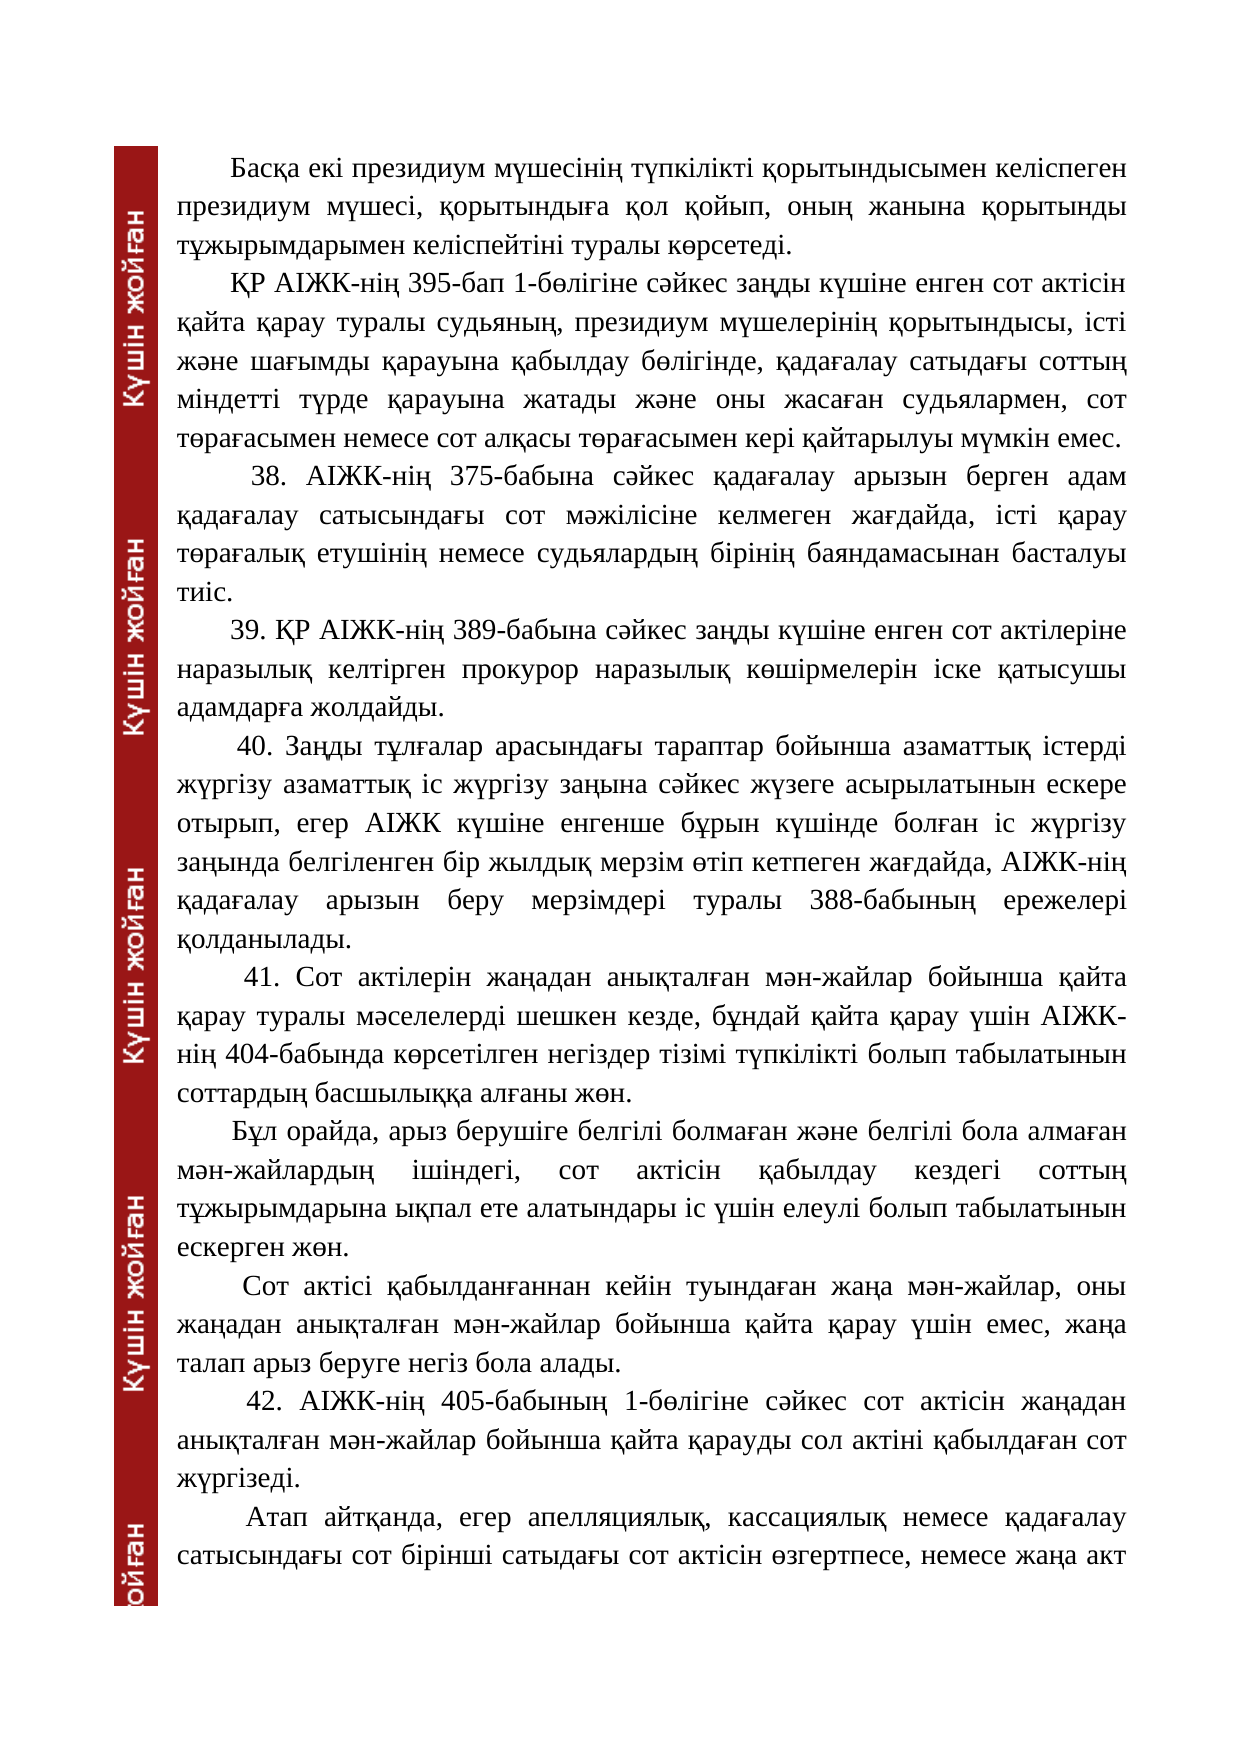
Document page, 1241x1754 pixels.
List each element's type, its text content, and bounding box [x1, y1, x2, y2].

text 39. ҚР АIЖК-нiң 389-бабына сәйкес заңды күшiне енген сот актiлерiне наразылық келтiрген прокурор наразылық көшiрмелерiн iске қатысушы адамдарға жолдайды. [112, 612, 1128, 723]
text 40. Заңды тұлғалар арасындағы тараптар бойынша азаматтық iстердi жүргiзу азаматтық iс жүргiзу заңына сәйкес жүзеге асырылатынын ескере отырып, егер АIЖК күшiне енгенше бұрын күшiнде болған iс жүргiзу заңында белгiленген бiр жылдық мерзiм өтiп кетпеген жағдайда, АIЖК-нiң қадағалау арызын беру мерзiмдерi туралы 388-бабының ережелерi қолданылады. [112, 728, 1128, 954]
picture [114, 1108, 158, 1113]
picture [114, 146, 158, 150]
text Сот актiсi қабылданғаннан кейiн туындаған жаңа мән-жайлар, оны жаңадан анықталған мән-жайлар бойынша қайта қарау үшiн емес, жаңа талап арыз беруге негiз бола алады. [112, 1268, 1128, 1378]
picture [114, 1494, 158, 1499]
picture [114, 607, 158, 612]
picture [114, 261, 158, 266]
text 42. АIЖК-нiң 405-бабының 1-бөлігіне сәйкес сот актiсiн жаңадан анықталған мән-жайлар бойынша қайта қарауды сол актiнi қабылдаған сот жүргiзедi. [112, 1383, 1128, 1494]
picture [114, 453, 158, 458]
text ҚР АIЖК-нiң 395-бап 1-бөлігіне сәйкес заңды күшiне енген сот актiсiн қайта қарау туралы судьяның, президиум мүшелерiнiң қорытындысы, iстi және шағымды қарауына қабылдау бөлiгiнде, қадағалау сатыдағы соттың мiндеттi түрде қарауына жатады және оны жасаған судьялармен, сот төрағасымен немесе сот алқасы төрағасымен керi қайтарылуы мүмкiн емес. [112, 266, 1128, 453]
text 38. АIЖК-нiң 375-бабына сәйкес қадағалау арызын берген адам қадағалау сатысындағы сот мәжiлiсiне келмеген жағдайда, iстi қарау төрағалық етушінiң немесе судьялардың бiрiнiң баяндамасынан басталуы тиiс. [112, 458, 1128, 607]
picture [114, 723, 158, 728]
picture [114, 1571, 158, 1606]
text 41. Сот актiлерiн жаңадан анықталған мән-жайлар бойынша қайта қарау туралы мәселелердi шешкен кезде, бұндай қайта қарау үшiн АIЖК-нiң 404-бабында көрсетiлген негіздер тiзiмi түпкiлiктi болып табылатынын соттардың басшылыққа алғаны жөн. [112, 959, 1128, 1108]
picture [114, 1263, 158, 1268]
text Бұл орайда, арыз берушiге белгілi болмаған және белгілi бола алмаған мән-жайлардың iшiндегi, сот актiсiн қабылдау кездегi соттың тұжырымдарына ықпал ете алатындары iс үшiн елеулi болып табылатынын ескерген жөн. [112, 1113, 1128, 1263]
picture [114, 954, 158, 959]
picture [114, 1378, 158, 1383]
text Басқа екi президиум мүшесiнiң түпкiлiктi қорытындысымен келiспеген президиум мүшесi, қорытындыға қол қойып, оның жанына қорытынды тұжырымдарымен келіспейтіні туралы көрсетедi. [112, 150, 1128, 261]
